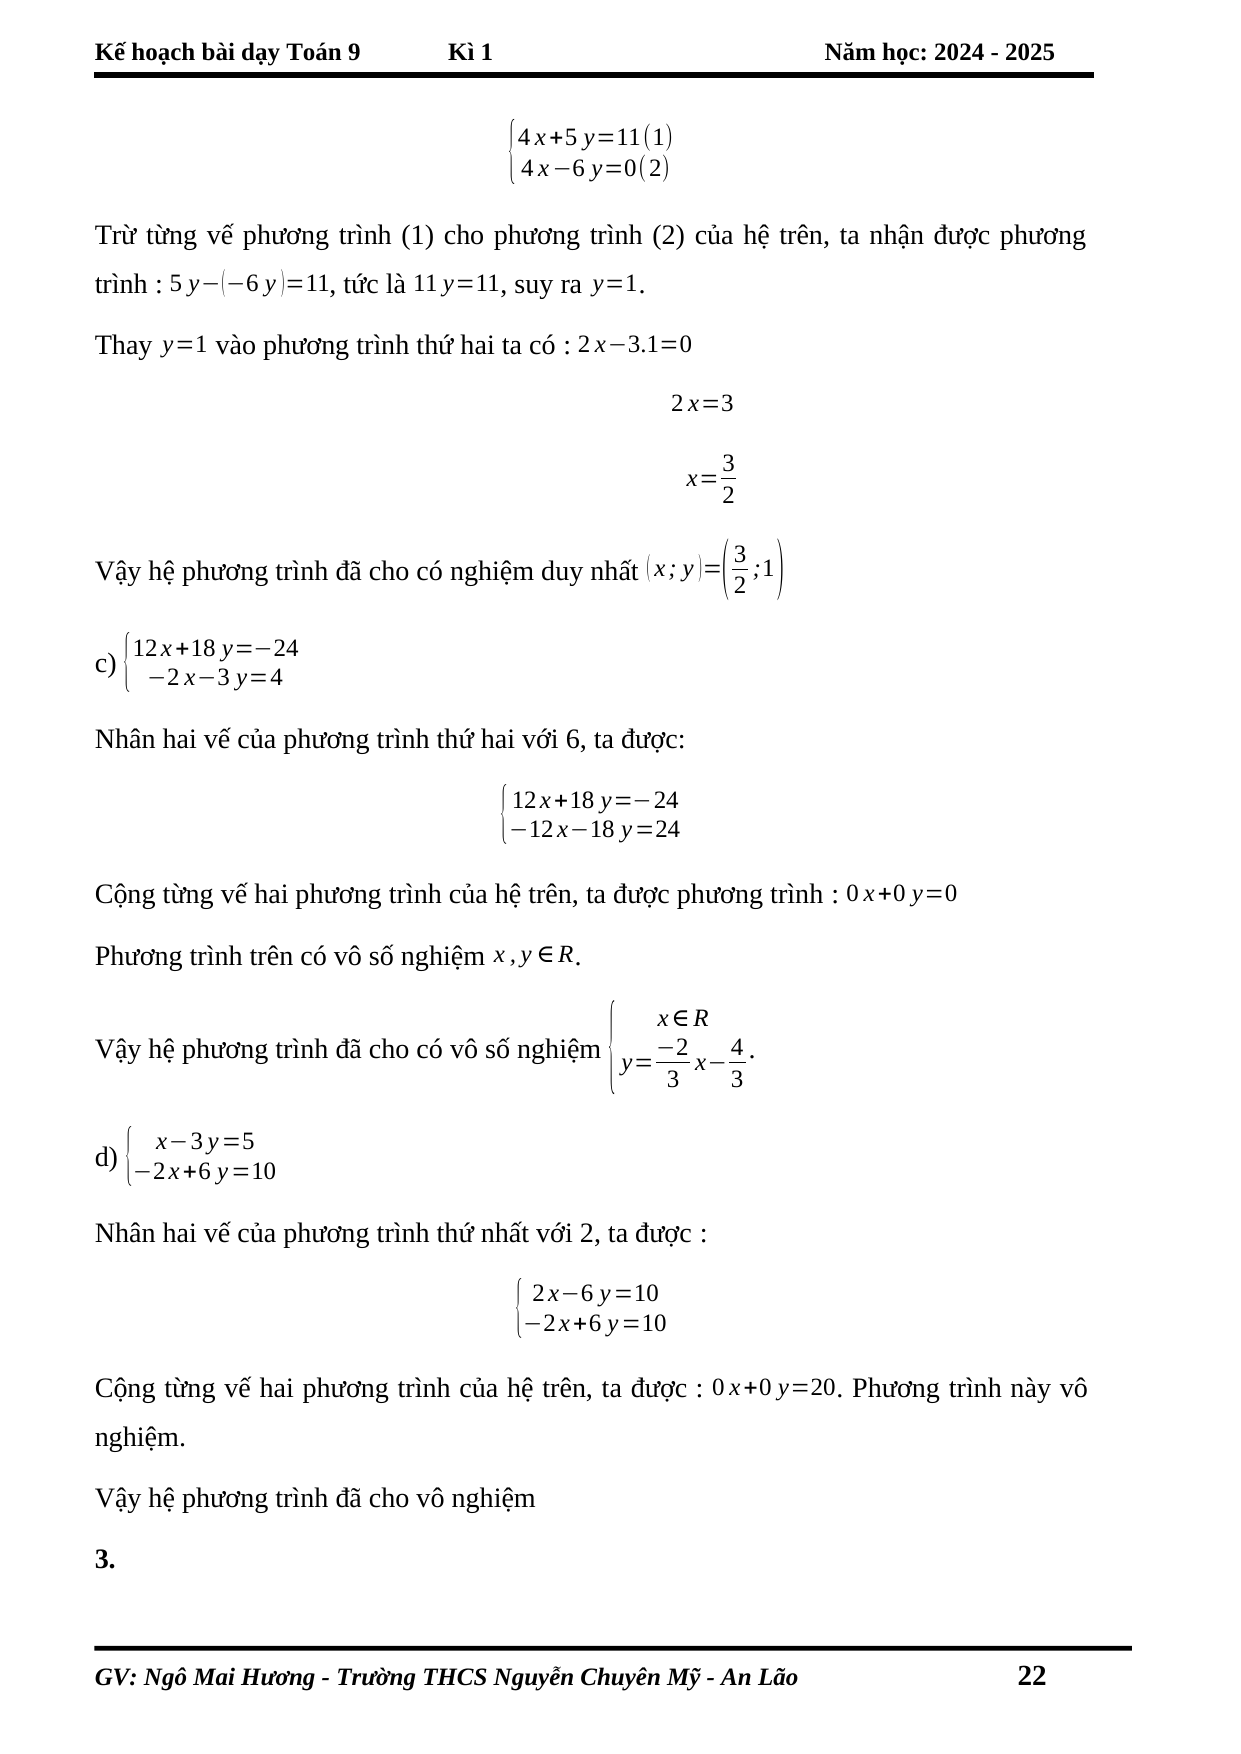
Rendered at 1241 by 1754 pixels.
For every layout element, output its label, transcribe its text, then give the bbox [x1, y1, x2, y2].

text Vậy hệ phương trình đã cho vô nghiệm [94, 1481, 1088, 1513]
text Nhân hai vế của phương trình thứ nhất với 2, ta được : [94, 1216, 1088, 1248]
text Vậy hệ phương trình đã cho có vô số nghiệm . [94, 999, 1088, 1096]
text d) [94, 1125, 1088, 1187]
text Trừ từng vế phương trình (1) cho phương trình (2) của hệ trên, ta nhận được phương trình : , tức là , suy ra . [94, 218, 1088, 299]
text Cộng từng vế hai phương trình của hệ trên, ta được : . Phương trình này vô nghiệm. [94, 1371, 1088, 1452]
text Cộng từng vế hai phương trình của hệ trên, ta được phương trình : [94, 877, 1088, 910]
text Nhân hai vế của phương trình thứ hai với 6, ta được: [94, 722, 1088, 754]
text Vậy hệ phương trình đã cho có nghiệm duy nhất [94, 537, 1088, 602]
text 3. [94, 1542, 1088, 1574]
text Thay vào phương trình thứ hai ta có : [94, 328, 1088, 360]
text Phương trình trên có vô số nghiệm . [94, 938, 1088, 971]
text c) [94, 631, 1088, 693]
